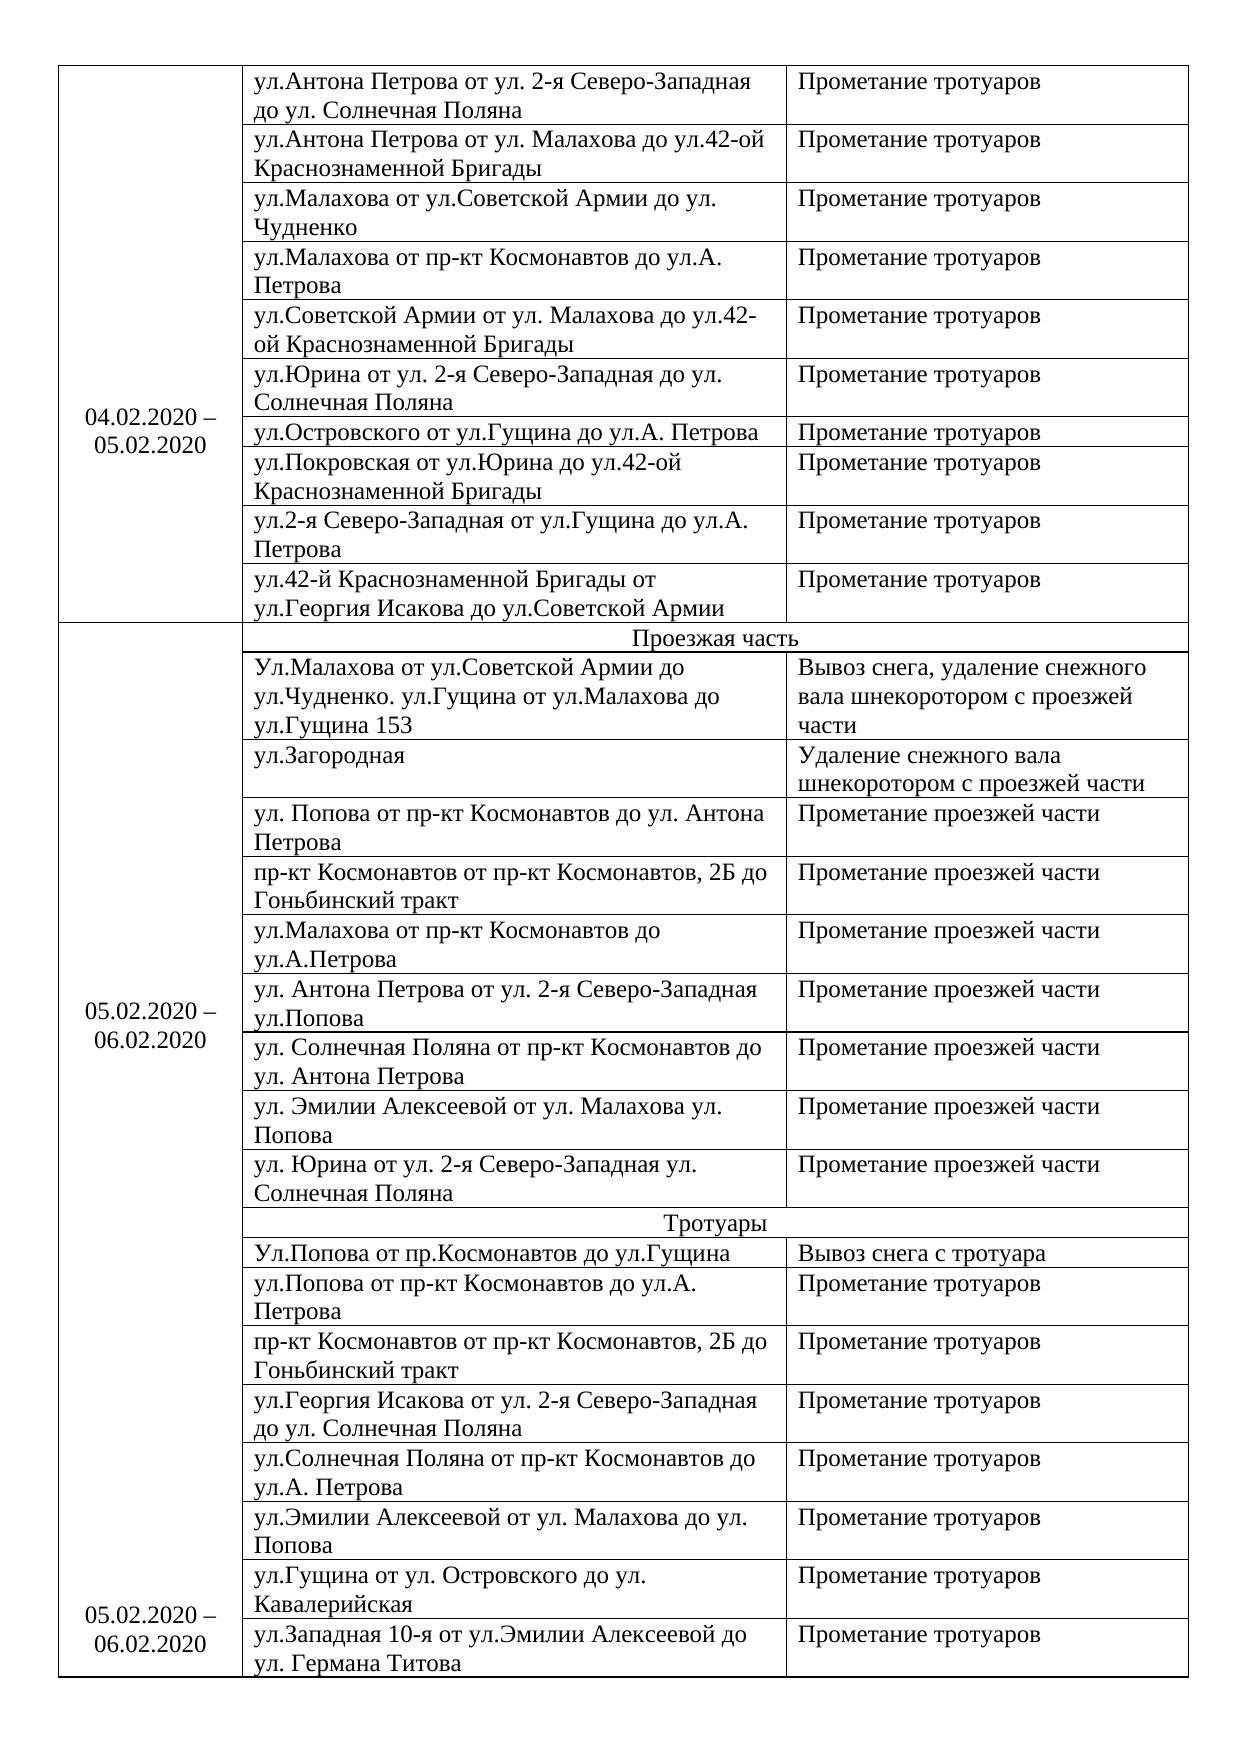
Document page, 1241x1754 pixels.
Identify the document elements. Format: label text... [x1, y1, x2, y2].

table_cell Прометание проезжей части [787, 1150, 1188, 1207]
table_cell Прометание проезжей части [787, 974, 1188, 1031]
table_cell Прометание тротуаров [787, 125, 1188, 182]
table_cell ул.Загородная [243, 740, 786, 797]
table_cell Проезжая часть [243, 623, 1188, 651]
table_cell Вывоз снега с тротуара [787, 1238, 1188, 1267]
table_cell Прометание тротуаров [787, 359, 1188, 416]
table_cell ул.Попова от пр-кт Космонавтов до ул.А. Петрова [243, 1268, 786, 1325]
table_cell ул.Малахова от ул.Советской Армии до ул. Чудненко [243, 183, 786, 241]
table_cell Прометание тротуаров [787, 506, 1188, 563]
table_cell ул.42-й Краснознаменной Бригады от ул.Георгия Исакова до ул.Советской Армии [243, 564, 786, 622]
table_cell ул. Солнечная Поляна от пр-кт Космонавтов до ул. Антона Петрова [243, 1033, 786, 1090]
table_cell ул.Георгия Исакова от ул. 2-я Северо-Западная до ул. Солнечная Поляна [243, 1385, 786, 1442]
table_cell ул.Юрина от ул. 2-я Северо-Западная до ул. Солнечная Поляна [243, 359, 786, 416]
table_cell Прометание тротуаров [787, 1502, 1188, 1559]
table_cell Прометание тротуаров [787, 1443, 1188, 1501]
table_cell ул.2-я Северо-Западная от ул.Гущина до ул.А. Петрова [243, 506, 786, 563]
table_cell ул. Попова от пр-кт Космонавтов до ул. Антона Петрова [243, 798, 786, 856]
table_cell ул.Западная 10-я от ул.Эмилии Алексеевой до ул. Германа Титова [243, 1619, 786, 1676]
table_cell Прометание тротуаров [787, 1268, 1188, 1325]
table_cell Прометание тротуаров [787, 66, 1188, 123]
table_cell Прометание тротуаров [787, 447, 1188, 504]
table_cell Прометание проезжей части [787, 1091, 1188, 1148]
table_cell Прометание тротуаров [787, 300, 1188, 358]
table_cell Прометание проезжей части [787, 798, 1188, 856]
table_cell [787, 1560, 1188, 1618]
table_cell Прометание проезжей части [787, 857, 1188, 914]
table_cell Удаление снежного вала шнекоротором с проезжей части [787, 740, 1188, 797]
table_cell ул.Советской Армии от ул. Малахова до ул.42-ой Краснознаменной Бригады [243, 300, 786, 358]
table_cell ул.Антона Петрова от ул. Малахова до ул.42-ой Краснознаменной Бригады [243, 125, 786, 182]
table_cell ул. Эмилии Алексеевой от ул. Малахова ул. Попова [243, 1091, 786, 1148]
table_cell Прометание тротуаров [787, 564, 1188, 622]
table_cell Прометание тротуаров [787, 1326, 1188, 1384]
table_cell пр-кт Космонавтов от пр-кт Космонавтов, 2Б до Гоньбинский тракт [243, 1326, 786, 1384]
table_cell Прометание тротуаров [787, 417, 1188, 446]
table_cell Тротуары [243, 1208, 1188, 1237]
table_cell Прометание проезжей части [787, 915, 1188, 973]
table_cell 05.02.2020 – 06.02.2020 05.02.2020 – 06.02.2020 [59, 623, 242, 1676]
table_cell ул.Антона Петрова от ул. 2-я Северо-Западная до ул. Солнечная Поляна [243, 66, 786, 123]
table_cell пр-кт Космонавтов от пр-кт Космонавтов, 2Б до Гоньбинский тракт [243, 857, 786, 914]
table_cell ул.Гущина от ул. Островского до ул. Кавалерийская [243, 1560, 786, 1618]
table_cell Ул.Попова от пр.Космонавтов до ул.Гущина [243, 1238, 786, 1267]
table_cell ул.Малахова от пр-кт Космонавтов до ул.А.Петрова [243, 915, 786, 973]
table_cell ул.Покровская от ул.Юрина до ул.42-ой Краснознаменной Бригады [243, 447, 786, 504]
table_cell Прометание тротуаров [787, 1385, 1188, 1442]
table_cell Вывоз снега, удаление снежного вала шнекоротором с проезжей части [787, 653, 1188, 739]
table_cell ул. Антона Петрова от ул. 2-я Северо-Западная ул.Попова [243, 974, 786, 1031]
table_cell ул.Эмилии Алексеевой от ул. Малахова до ул. Попова [243, 1502, 786, 1559]
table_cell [787, 1619, 1188, 1676]
table_cell ул. Юрина от ул. 2-я Северо-Западная ул. Солнечная Поляна [243, 1150, 786, 1207]
table_cell ул.Малахова от пр-кт Космонавтов до ул.А. Петрова [243, 242, 786, 299]
table_cell Ул.Малахова от ул.Советской Армии до ул.Чудненко. ул.Гущина от ул.Малахова до ул.Гущина 153 [243, 653, 786, 739]
table_cell Прометание тротуаров [787, 183, 1188, 241]
table_cell Прометание тротуаров [787, 242, 1188, 299]
table_cell Прометание проезжей части [787, 1033, 1188, 1090]
table_cell ул.Островского от ул.Гущина до ул.А. Петрова [243, 417, 786, 446]
table_cell ул.Солнечная Поляна от пр-кт Космонавтов до ул.А. Петрова [243, 1443, 786, 1501]
